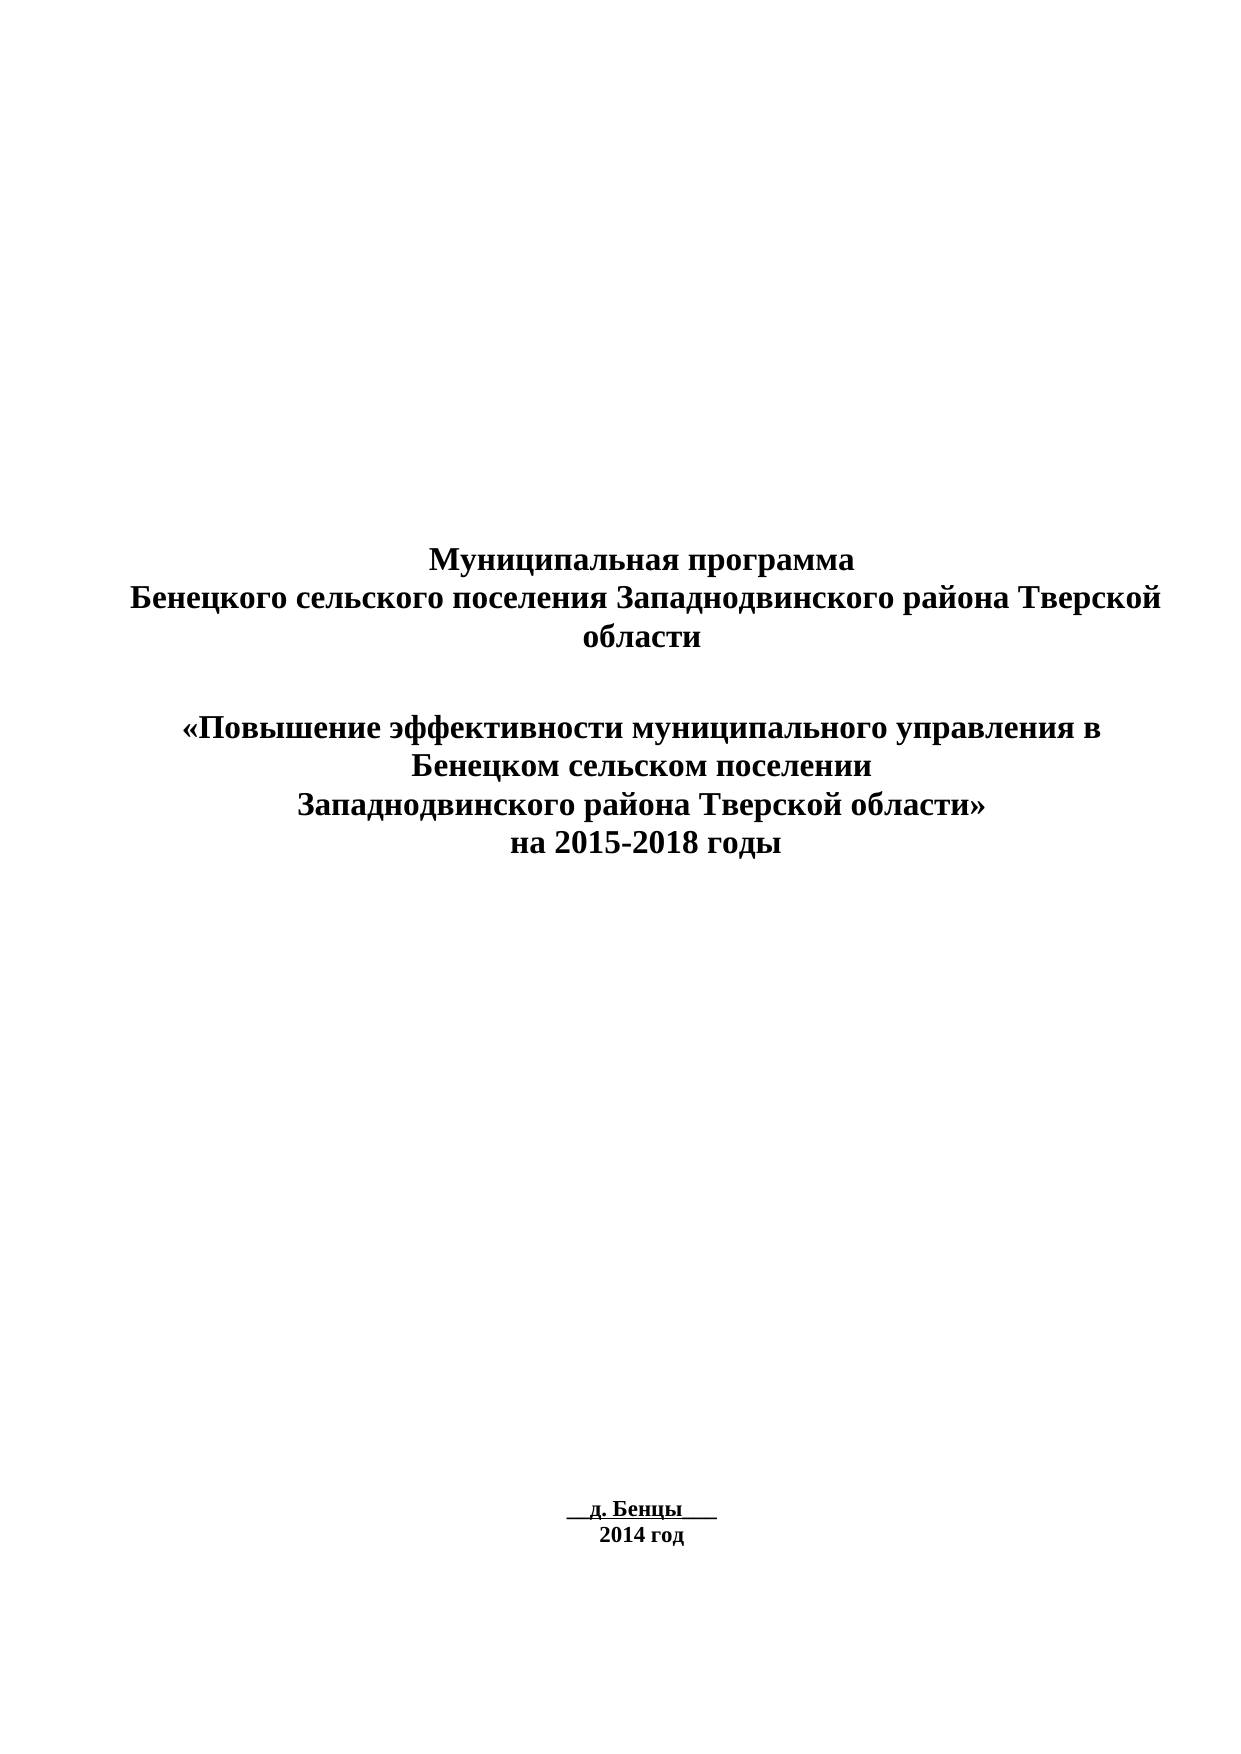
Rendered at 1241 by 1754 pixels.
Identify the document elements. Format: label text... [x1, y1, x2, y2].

text Муниципальная программа [118, 539, 1165, 578]
text на 2015-2018 годы [118, 822, 1165, 860]
text __д. Бенцы___ [118, 1494, 1165, 1521]
text 2014 год [118, 1521, 1165, 1547]
text «Повышение эффективности муниципального управления в Бенецком сельском поселении [118, 707, 1165, 784]
text Бенецкого сельского поселения Западнодвинского района Тверской области [118, 578, 1165, 654]
text Западнодвинского района Тверской области» [118, 784, 1165, 822]
